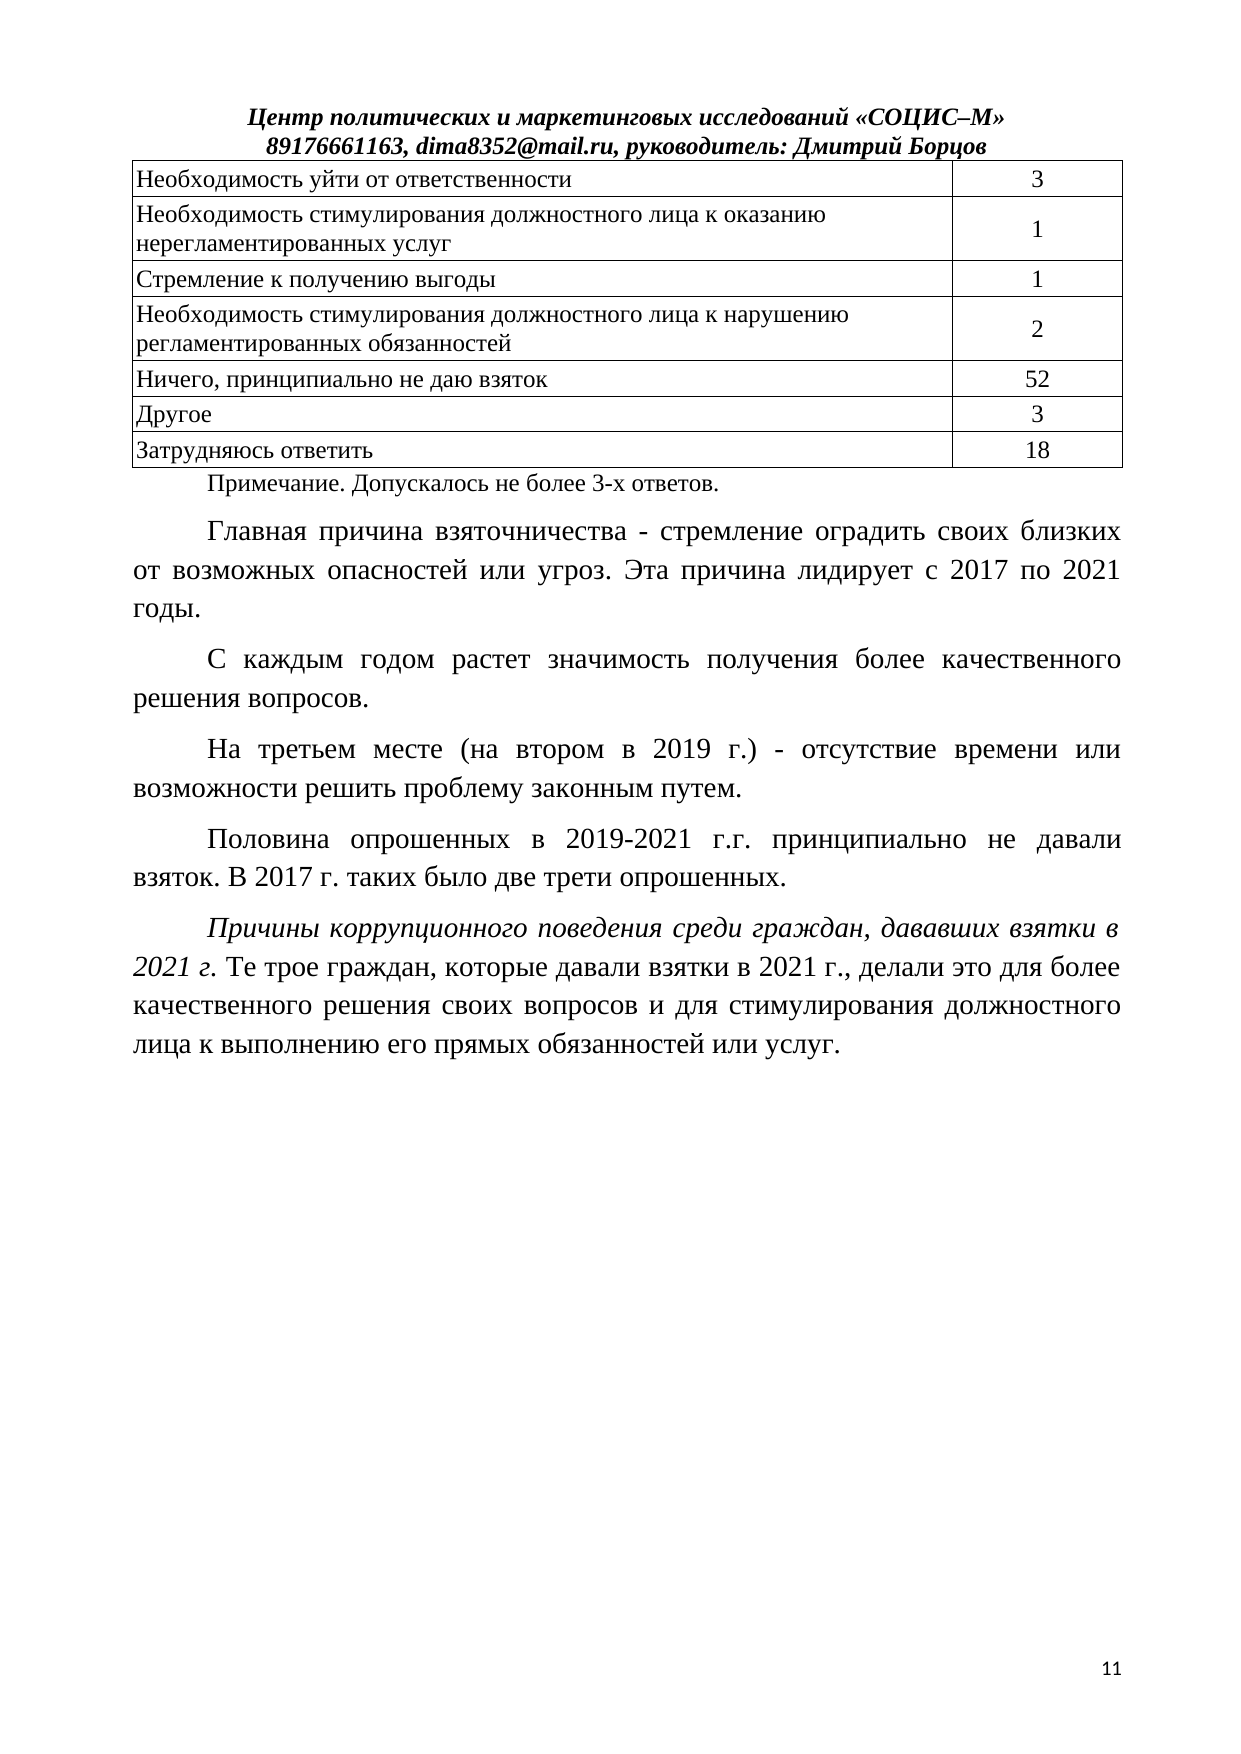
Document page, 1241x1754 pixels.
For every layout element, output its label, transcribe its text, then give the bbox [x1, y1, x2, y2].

table_cell Другое [133, 397, 952, 431]
table_cell Ничего, принципиально не даю взяток [133, 361, 952, 396]
table_cell Необходимость стимулирования должностного лица к нарушению регламентированных обязанностей [133, 297, 952, 360]
text Главная причина взяточничества - стремление оградить своих близких от возможных опасностей или угроз. Эта причина лидирует с 2017 по 2021 годы. [133, 513, 1122, 624]
table_cell 1 [953, 197, 1122, 260]
table_cell 3 [953, 161, 1122, 196]
table_cell 52 [953, 361, 1122, 396]
table_cell 1 [953, 261, 1122, 296]
table_cell Затрудняюсь ответить [133, 432, 952, 467]
table_cell 2 [953, 297, 1122, 360]
text На третьем месте (на втором в 2019 г.) - отсутствие времени или возможности решить проблему законным путем. [133, 731, 1122, 803]
table_cell 3 [953, 397, 1122, 431]
table_cell 18 [953, 432, 1122, 467]
text Причины коррупционного поведения среди граждан, дававших взятки в 2021 г. Те трое граждан, которые давали взятки в 2021 г., делали это для более качественного решения своих вопросов и для стимулирования должностного лица к выполнению его прямых обязанностей или услуг. [133, 910, 1122, 1059]
text С каждым годом растет значимость получения более качественного решения вопросов. [133, 642, 1122, 714]
text Примечание. Допускалось не более 3-х ответов. [133, 468, 1122, 497]
text Половина опрошенных в 2019-2021 г.г. принципиально не давали взяток. В 2017 г. таких было две трети опрошенных. [133, 821, 1122, 893]
table_cell Необходимость стимулирования должностного лица к оказанию нерегламентированных услуг [133, 197, 952, 260]
table_cell Необходимость уйти от ответственности [133, 161, 952, 196]
table_cell Стремление к получению выгоды [133, 261, 952, 296]
